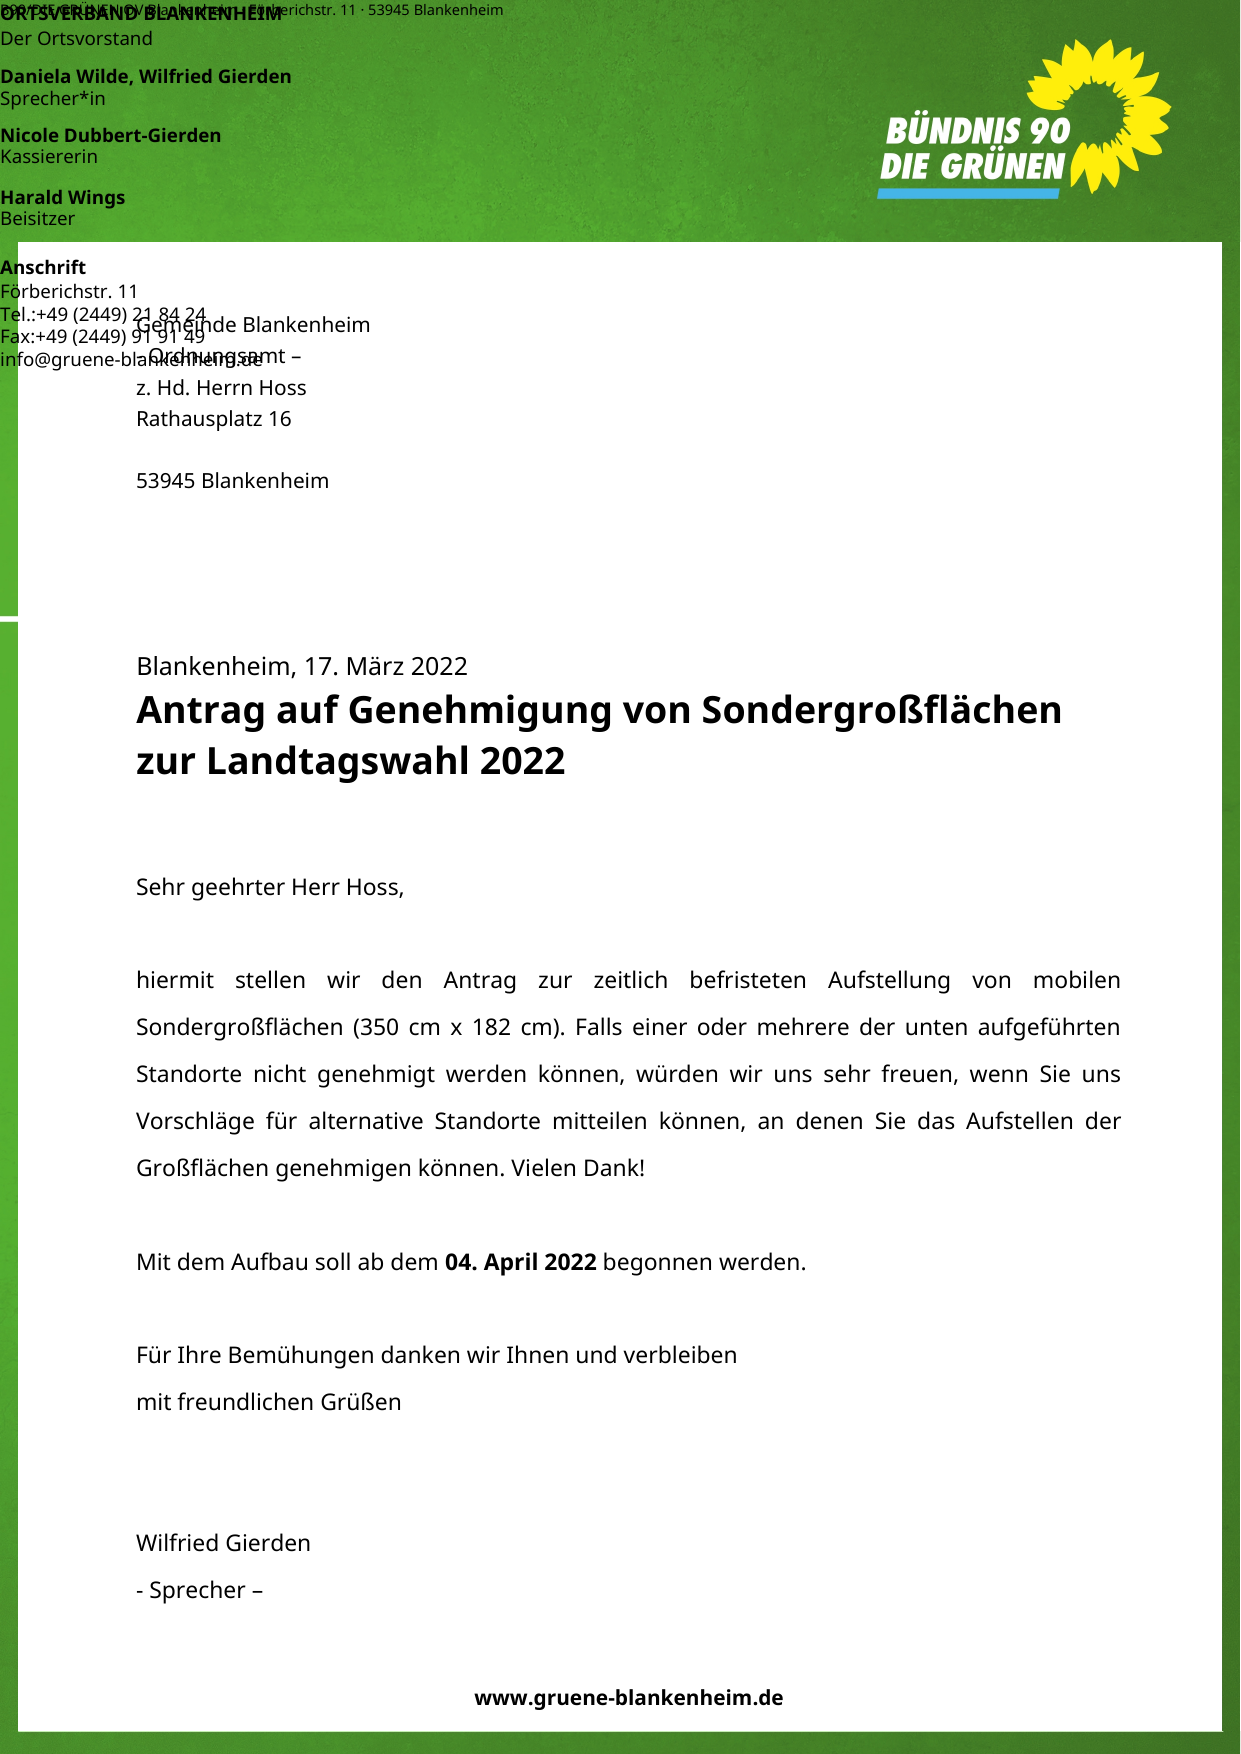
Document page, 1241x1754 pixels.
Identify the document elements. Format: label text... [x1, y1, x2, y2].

text Sehr geehrter Herr Hoss, [136, 871, 1122, 902]
text Für Ihre Bemühungen danken wir Ihnen und verbleiben mit freundlichen Grüßen Wilfried Gierden - Sprecher – [136, 1339, 1122, 1605]
text Mit dem Aufbau soll ab dem 04. April 2022 begonnen werden. [136, 1246, 1122, 1277]
text hiermit stellen wir den Antrag zur zeitlich befristeten Aufstellung von mobilen Sondergroßflächen (350 cm x 182 cm). Falls einer oder mehrere der unten aufgeführten Standorte nicht genehmigt werden können, würden wir uns sehr freuen, wenn Sie uns Vorschläge für alternative Standorte mitteilen können, an denen Sie das Aufstellen der Großflächen genehmigen können. Vielen Dank! [136, 964, 1122, 1183]
picture [0, 0, 1241, 1754]
